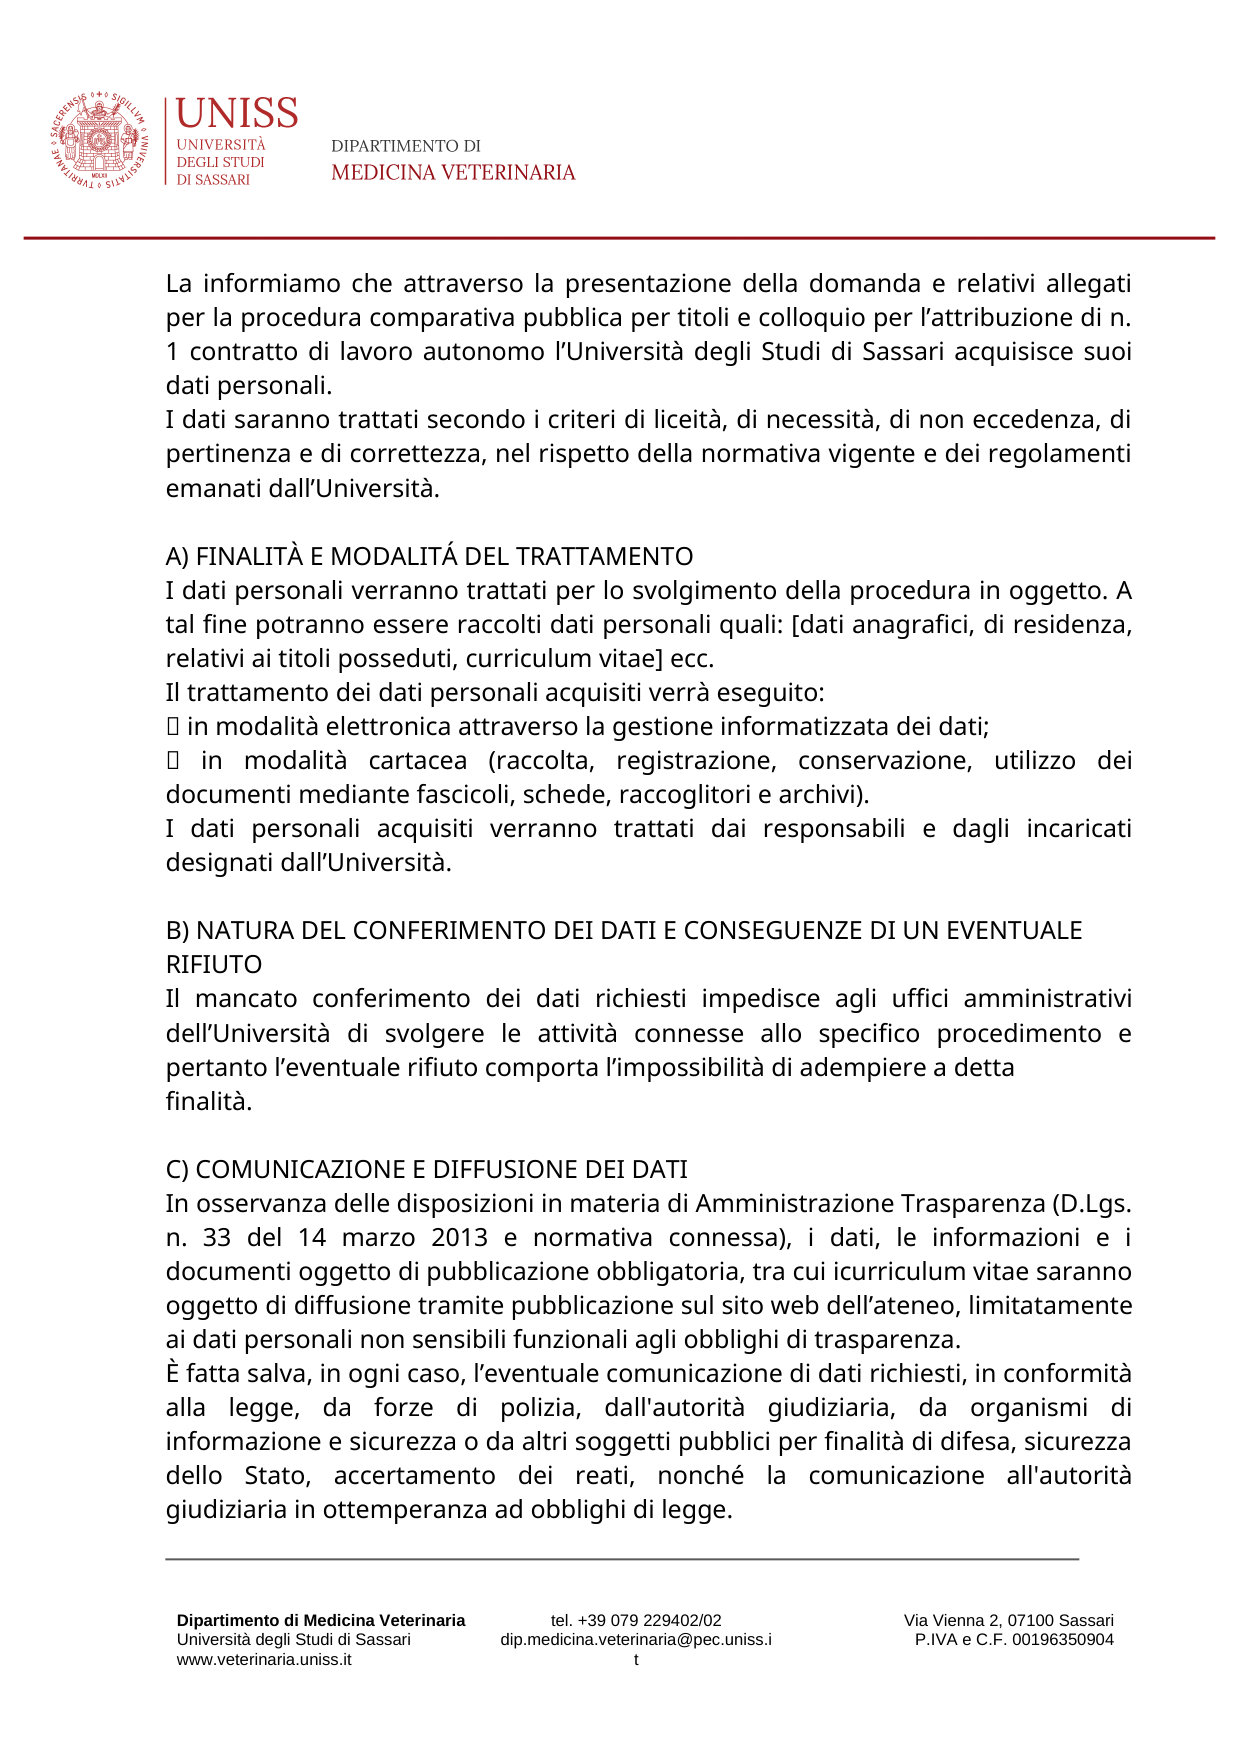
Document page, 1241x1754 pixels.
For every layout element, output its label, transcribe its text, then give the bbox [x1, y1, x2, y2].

text Il mancato conferimento dei dati richiesti impedisce agli uffici amministrativi dell’Università di svolgere le attività connesse allo specifico procedimento e pertanto l’eventuale rifiuto comporta l’impossibilità di adempiere a detta [165, 981, 1134, 1083]
text C) COMUNICAZIONE E DIFFUSIONE DEI DATI [165, 1151, 1134, 1186]
text B) NATURA DEL CONFERIMENTO DEI DATI E CONSEGUENZE DI UN EVENTUALE RIFIUTO [165, 913, 1134, 981]
text La informiamo che attraverso la presentazione della domanda e relativi allegati per la procedura comparativa pubblica per titoli e colloquio per l’attribuzione di n. 1 contratto di lavoro autonomo l’Università degli Studi di Sassari acquisisce suoi dati personali. [165, 266, 1134, 402]
text  in modalità elettronica attraverso la gestione informatizzata dei dati; [165, 709, 1134, 743]
text  in modalità cartacea (raccolta, registrazione, conservazione, utilizzo dei documenti mediante fascicoli, schede, raccoglitori e archivi). [165, 743, 1134, 811]
text In osservanza delle disposizioni in materia di Amministrazione Trasparenza (D.Lgs. n. 33 del 14 marzo 2013 e normativa connessa), i dati, le informazioni e i documenti oggetto di pubblicazione obbligatoria, tra cui icurriculum vitae saranno oggetto di diffusione tramite pubblicazione sul sito web dell’ateneo, limitatamente ai dati personali non sensibili funzionali agli obblighi di trasparenza. [165, 1186, 1134, 1356]
text Il trattamento dei dati personali acquisiti verrà eseguito: [165, 674, 1134, 709]
text I dati saranno trattati secondo i criteri di liceità, di necessità, di non eccedenza, di pertinenza e di correttezza, nel rispetto della normativa vigente e dei regolamenti emanati dall’Università. [165, 402, 1134, 504]
text finalità. [165, 1083, 1134, 1117]
text È fatta salva, in ogni caso, l’eventuale comunicazione di dati richiesti, in conformità alla legge, da forze di polizia, dall'autorità giudiziaria, da organismi di informazione e sicurezza o da altri soggetti pubblici per finalità di difesa, sicurezza dello Stato, accertamento dei reati, nonché la comunicazione all'autorità giudiziaria in ottemperanza ad obblighi di legge. [165, 1356, 1134, 1526]
picture [23, 64, 1216, 240]
text I dati personali verranno trattati per lo svolgimento della procedura in oggetto. A tal fine potranno essere raccolti dati personali quali: [dati anagrafici, di residenza, relativi ai titoli posseduti, curriculum vitae] ecc. [165, 572, 1134, 674]
text I dati personali acquisiti verranno trattati dai responsabili e dagli incaricati designati dall’Università. [165, 811, 1134, 879]
text A) FINALITÀ E MODALITÁ DEL TRATTAMENTO [165, 538, 1134, 572]
